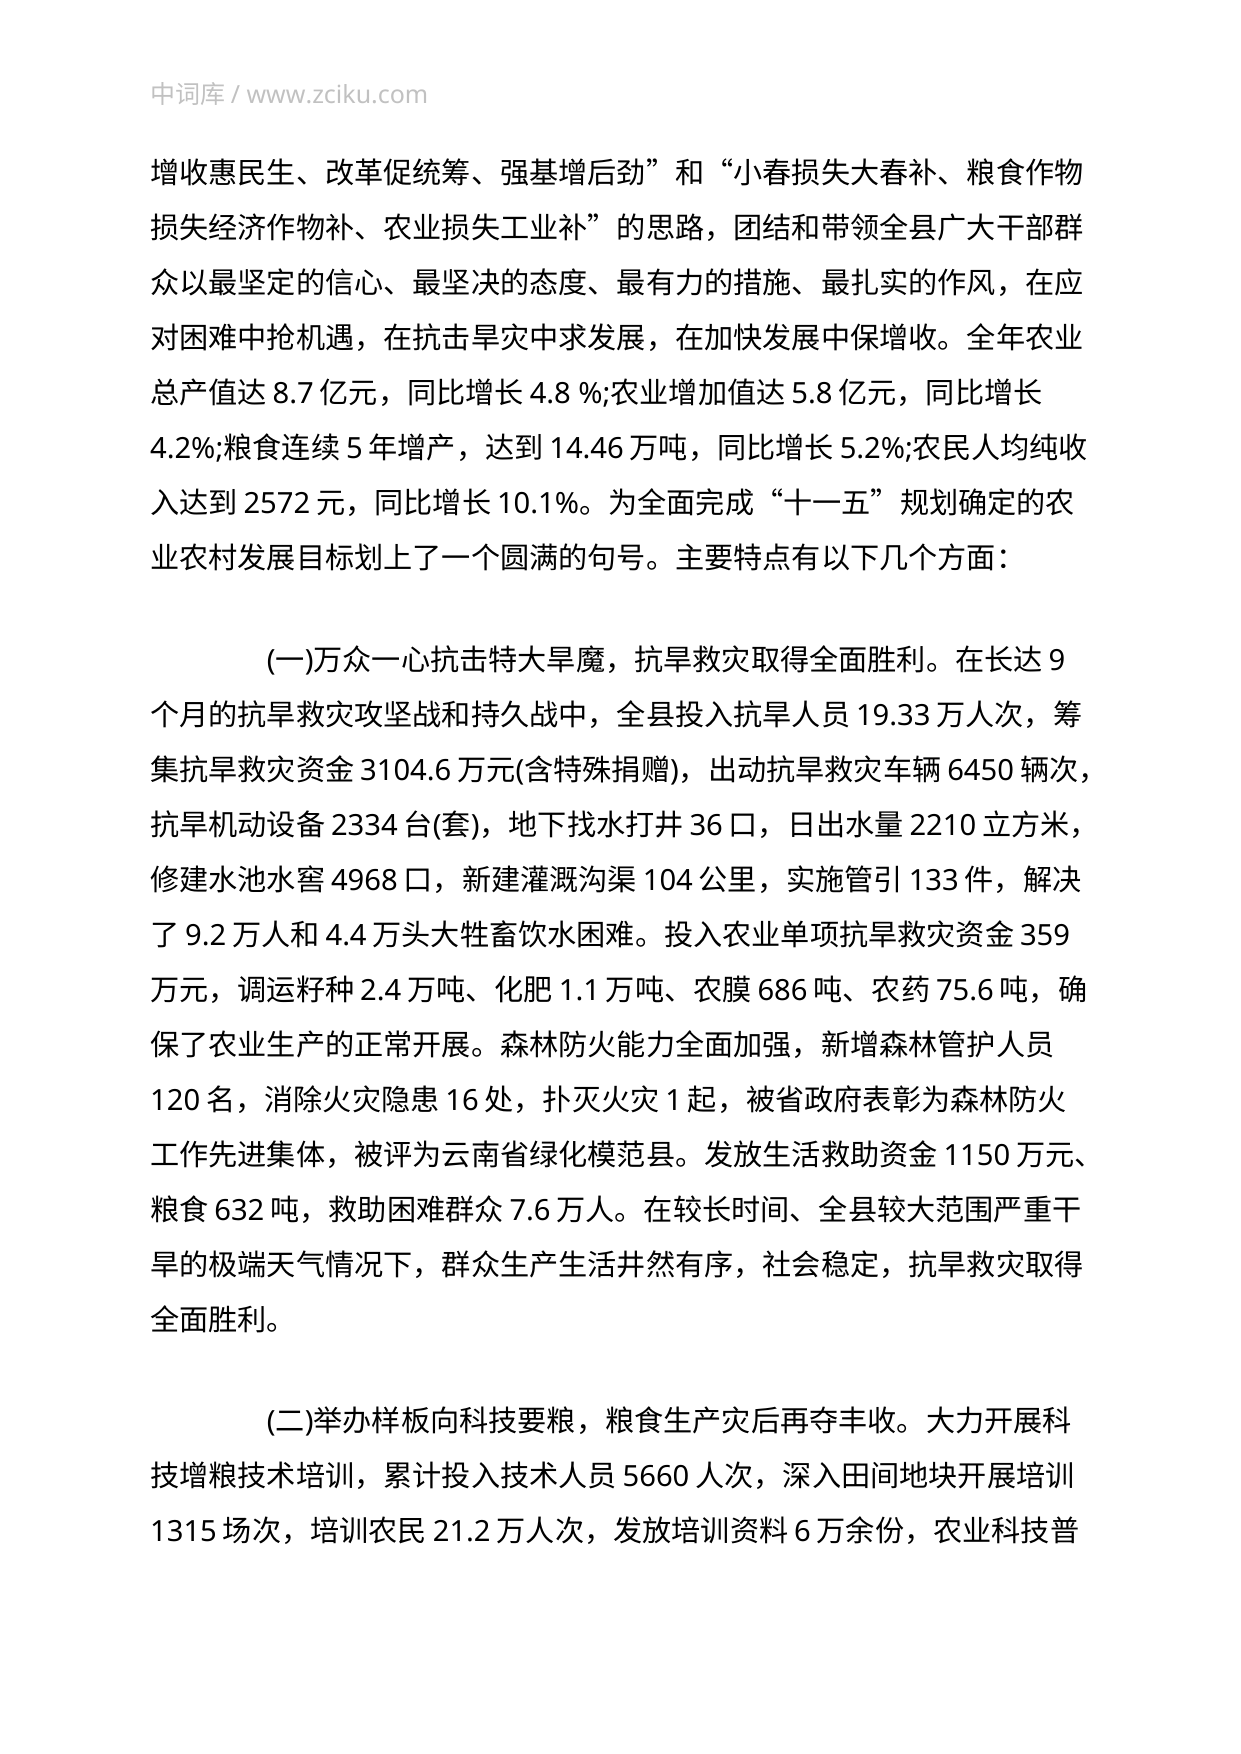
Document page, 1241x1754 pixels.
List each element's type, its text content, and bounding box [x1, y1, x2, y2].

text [150, 150, 1090, 577]
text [150, 1398, 1090, 1550]
text (一)万众一心抗击特大旱魔，抗旱救灾取得全面胜利。在长达9个月的抗旱救灾攻坚战和持久战中，全县投入抗旱人员19.33万人次，筹集抗旱救灾资金3104.6万元(含特殊捐赠)，出动抗旱救灾车辆6450辆次，抗旱机动设备2334台(套)，地下找水打井36口，日出水量2210立方米，修建水池水窖4968口，新建灌溉沟渠104公里，实施管引133件，解决了9.2万人和4.4万头大牲畜饮水困难。投入农业单项抗旱救灾资金359万元，调运籽种2.4万吨、化肥1.1万吨、农膜686吨、农药75.6吨，确保了农业生产的正常开展。森林防火能力全面加强，新增森林管护人员120名，消除火灾隐患16处，扑灭火灾1起，被省政府表彰为森林防火工作先进集体，被评为云南省绿化模范县。发放生活救助资金1150万元、粮食632吨，救助困难群众7.6万人。在较长时间、全县较大范围严重干旱的极端天气情况下，群众生产生活井然有序，社会稳定，抗旱救灾取得全面胜利。 [150, 636, 1090, 1338]
